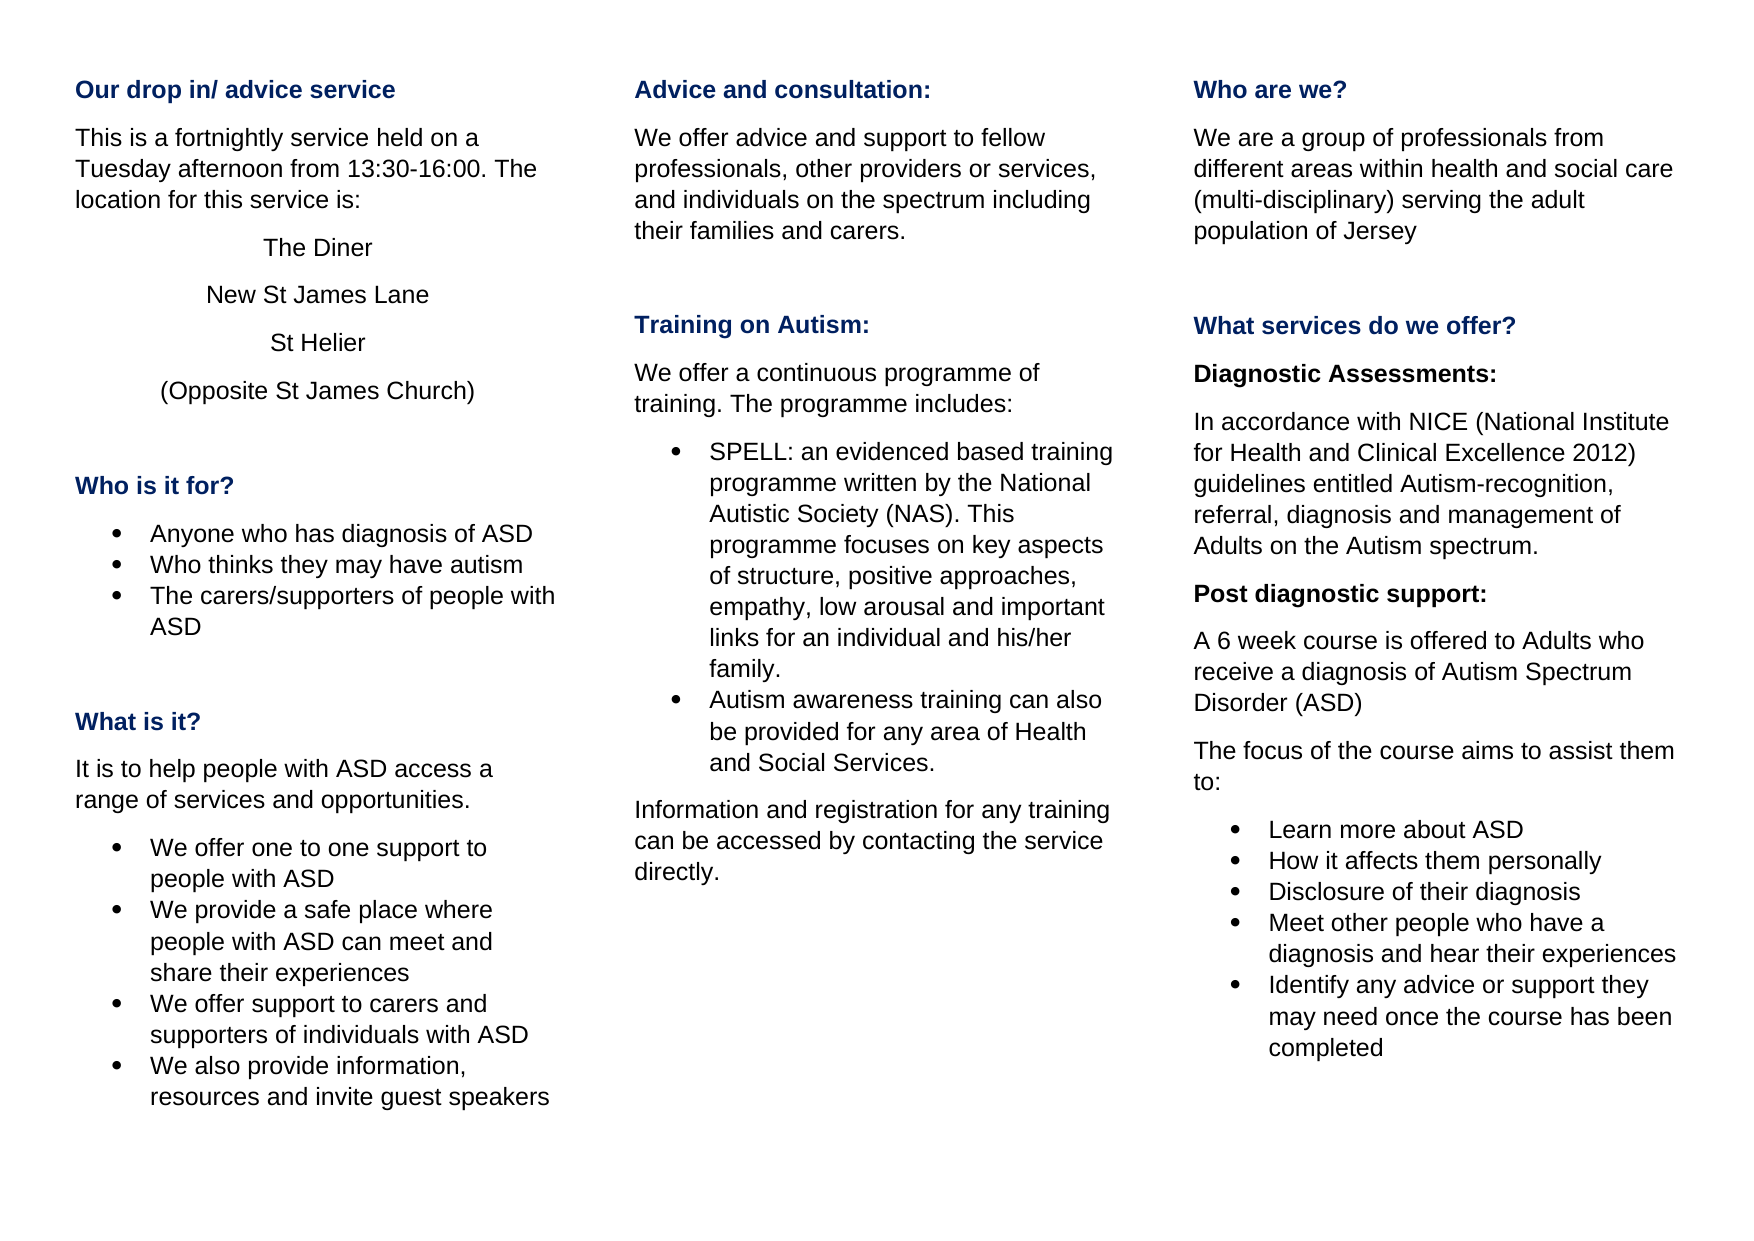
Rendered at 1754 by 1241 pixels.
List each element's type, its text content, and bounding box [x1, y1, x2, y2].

text In accordance with NICE (National Institute for Health and Clinical Excellence 2012) guidelines entitled Autism-recognition, referral, diagnosis and management of Adults on the Autism spectrum. [1193, 407, 1679, 559]
text What services do we offer? [1193, 311, 1679, 340]
list How it affects them personally [1231, 846, 1679, 875]
text We offer a continuous programme of training. The programme includes: [634, 358, 1119, 418]
text (Opposite St James Church) [75, 376, 560, 404]
list Identify any advice or support they may need once the course has been completed [1231, 970, 1679, 1061]
text Who are we? [1193, 75, 1679, 104]
list Anyone who has diagnosis of ASD [112, 519, 560, 548]
list We offer one to one support to people with ASD [112, 833, 560, 893]
list Autism awareness training can also be provided for any area of Health and Social Services. [672, 685, 1119, 776]
text Training on Autism: [634, 310, 1119, 339]
list Meet other people who have a diagnosis and hear their experiences [1231, 908, 1679, 968]
list We provide a safe place where people with ASD can meet and share their experiences [112, 895, 560, 986]
list The carers/supporters of people with ASD [112, 581, 560, 641]
text New St James Lane [75, 280, 560, 309]
list Disclosure of their diagnosis [1231, 877, 1679, 906]
list SPELL: an evidenced based training programme written by the National Autistic Society (NAS). This programme focuses on key aspects of structure, positive approaches, empathy, low arousal and important links for an individual and his/her family. [672, 437, 1119, 683]
list Who thinks they may have autism [112, 550, 560, 579]
text A 6 week course is offered to Adults who receive a diagnosis of Autism Spectrum Disorder (ASD) [1193, 626, 1679, 717]
text Advice and consultation: [634, 75, 1119, 104]
text It is to help people with ASD access a range of services and opportunities. [75, 754, 560, 814]
text The focus of the course aims to assist them to: [1193, 736, 1679, 796]
text We are a group of professionals from different areas within health and social care (multi-disciplinary) serving the adult population of Jersey [1193, 123, 1679, 244]
list We also provide information, resources and invite guest speakers [112, 1051, 560, 1111]
text The Diner [75, 232, 560, 261]
list We offer support to carers and supporters of individuals with ASD [112, 989, 560, 1048]
text This is a fortnightly service held on a Tuesday afternoon from 13:30-16:00. The location for this service is: [75, 123, 560, 213]
text Information and registration for any training can be accessed by contacting the service directly. [634, 795, 1119, 886]
text We offer advice and support to fellow professionals, other providers or services, and individuals on the spectrum including their families and carers. [634, 123, 1119, 244]
list Learn more about ASD [1231, 815, 1679, 844]
text Who is it for? [75, 471, 560, 500]
text St Helier [75, 328, 560, 357]
text What is it? [75, 707, 560, 736]
text Our drop in/ advice service [75, 75, 560, 104]
text Diagnostic Assessments: [1193, 359, 1679, 388]
text Post diagnostic support: [1193, 578, 1679, 607]
